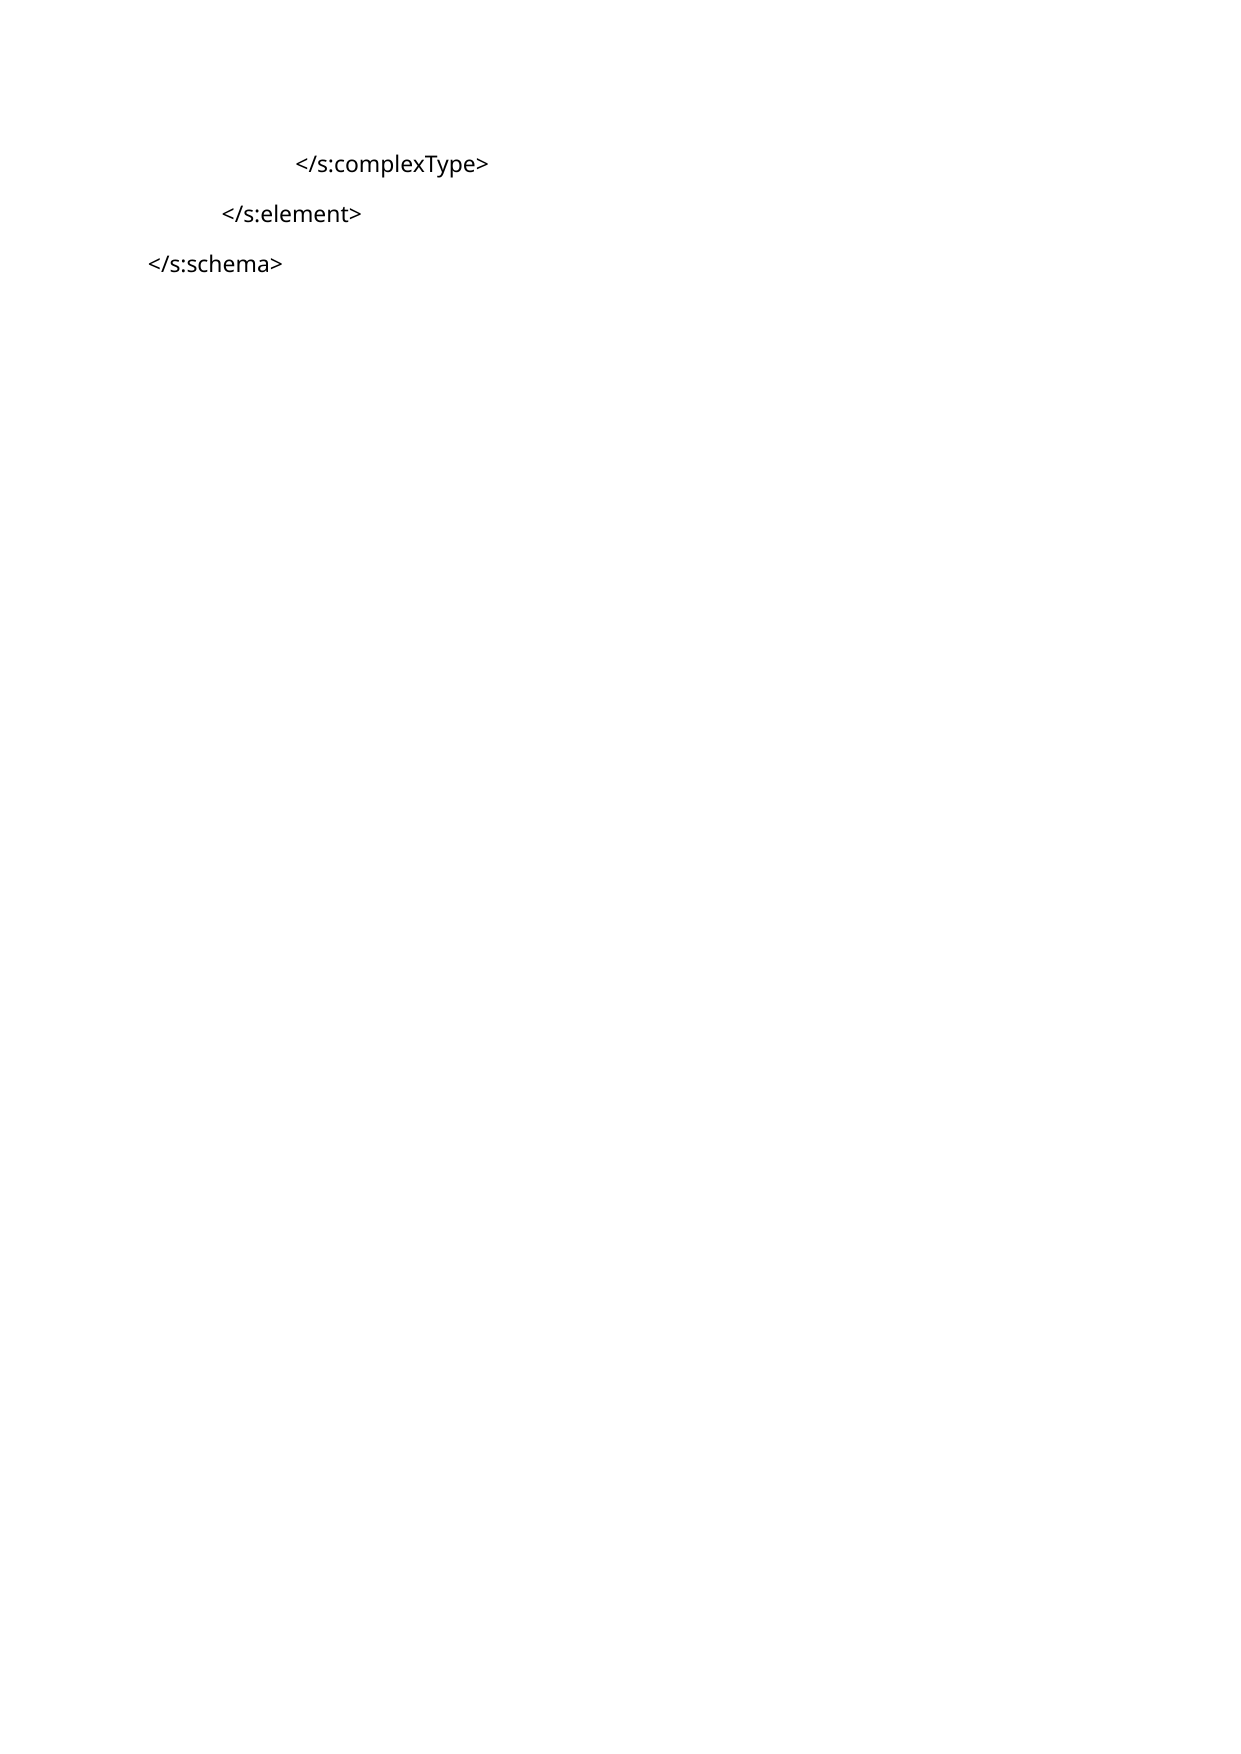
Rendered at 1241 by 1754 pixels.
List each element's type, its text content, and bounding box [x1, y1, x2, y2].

text </s:complexType> [148, 148, 1093, 179]
text </s:element> [148, 198, 1093, 229]
text </s:schema> [148, 248, 1093, 280]
